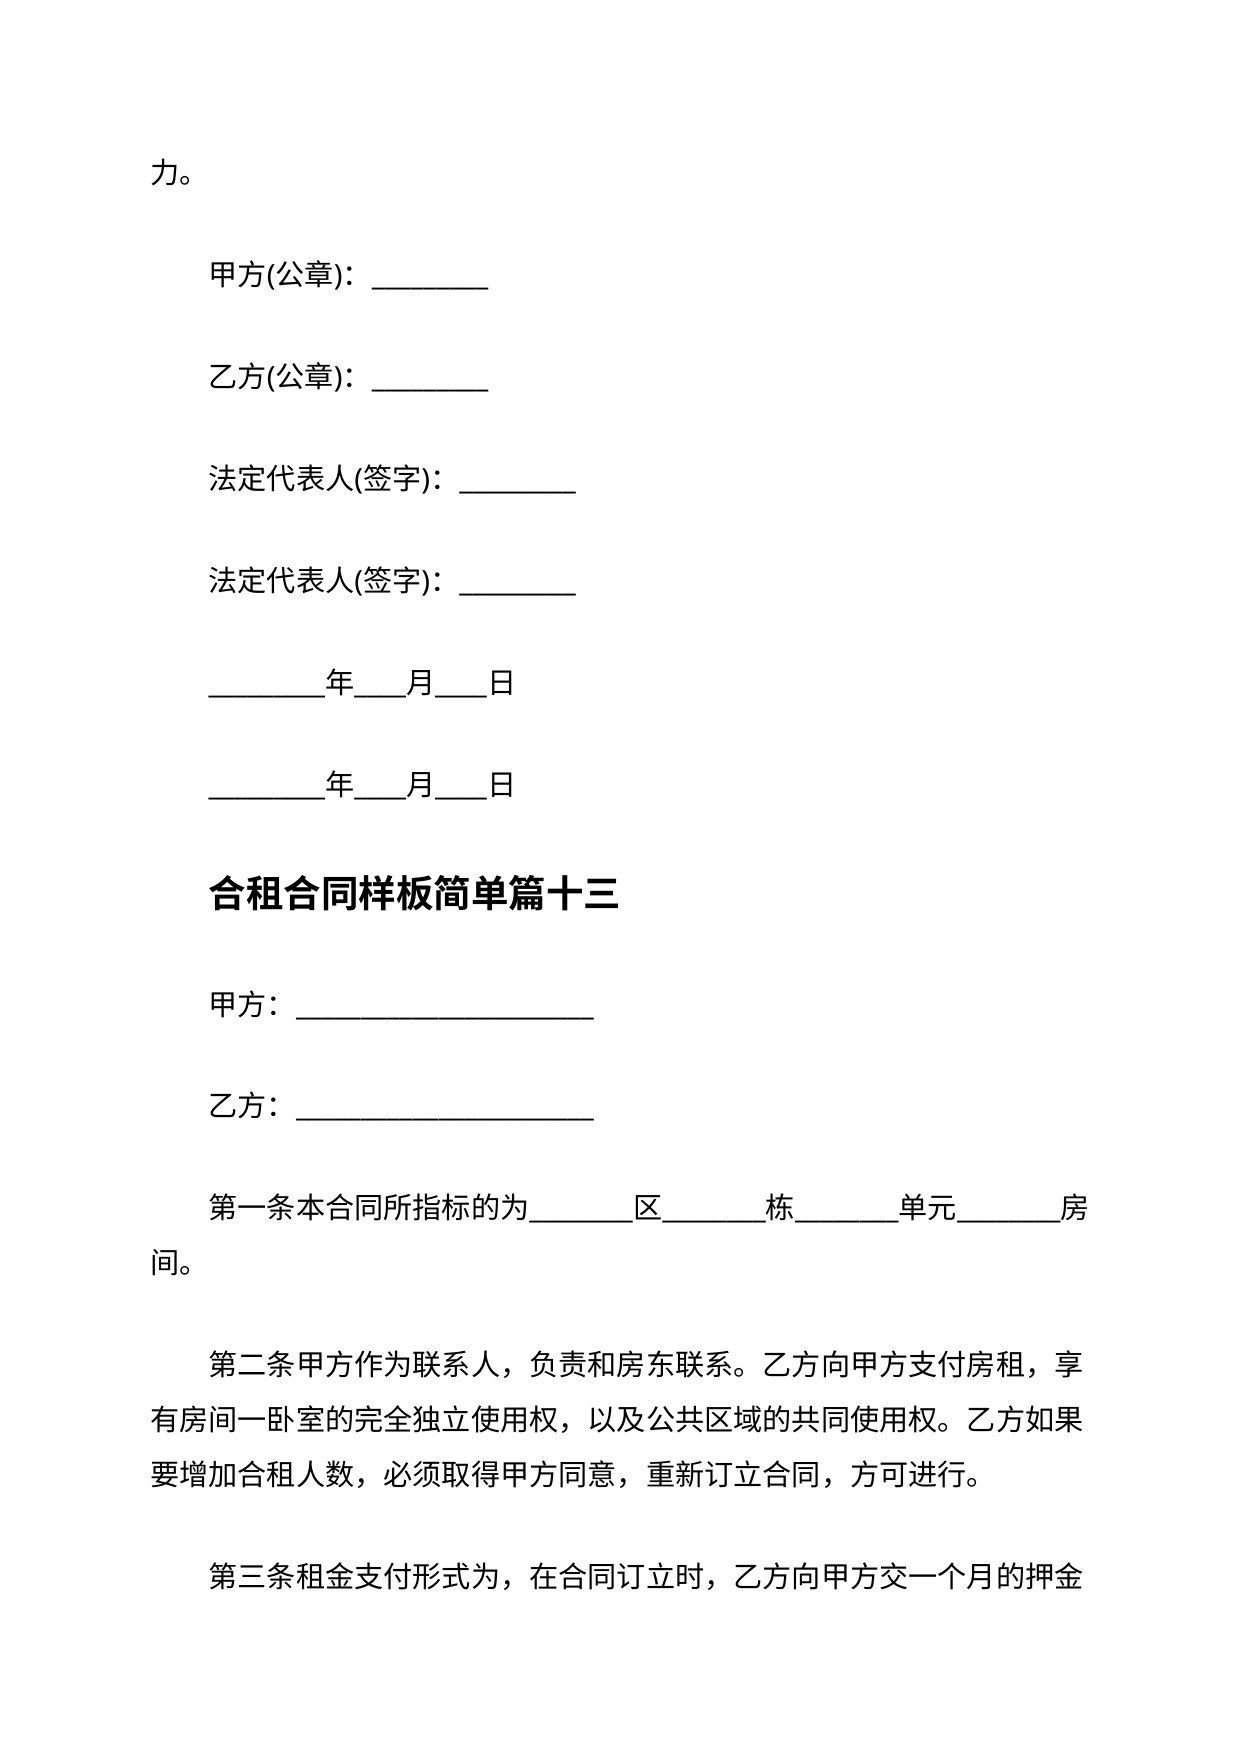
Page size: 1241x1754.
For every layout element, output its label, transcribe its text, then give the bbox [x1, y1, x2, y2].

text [150, 150, 1090, 192]
text 法定代表人(签字)：_________ [150, 456, 1090, 498]
text _________年____月____日 [150, 660, 1090, 702]
text 第二条甲方作为联系人，负责和房东联系。乙方向甲方支付房租，享有房间一卧室的完全独立使用权，以及公共区域的共同使用权。乙方如果要增加合租人数，必须取得甲方同意，重新订立合同，方可进行。 [150, 1342, 1090, 1494]
text 甲方(公章)：_________ [150, 252, 1090, 294]
text 第一条本合同所指标的为________区________栋________单元________房间。 [150, 1185, 1090, 1282]
text 合租合同样板简单篇十三 [150, 864, 1090, 918]
text 乙方(公章)：_________ [150, 354, 1090, 396]
text 甲方：_______________________ [150, 981, 1090, 1023]
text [150, 1553, 1090, 1596]
text 法定代表人(签字)：_________ [150, 558, 1090, 600]
text 乙方：_______________________ [150, 1083, 1090, 1125]
text _________年____月____日 [150, 762, 1090, 804]
